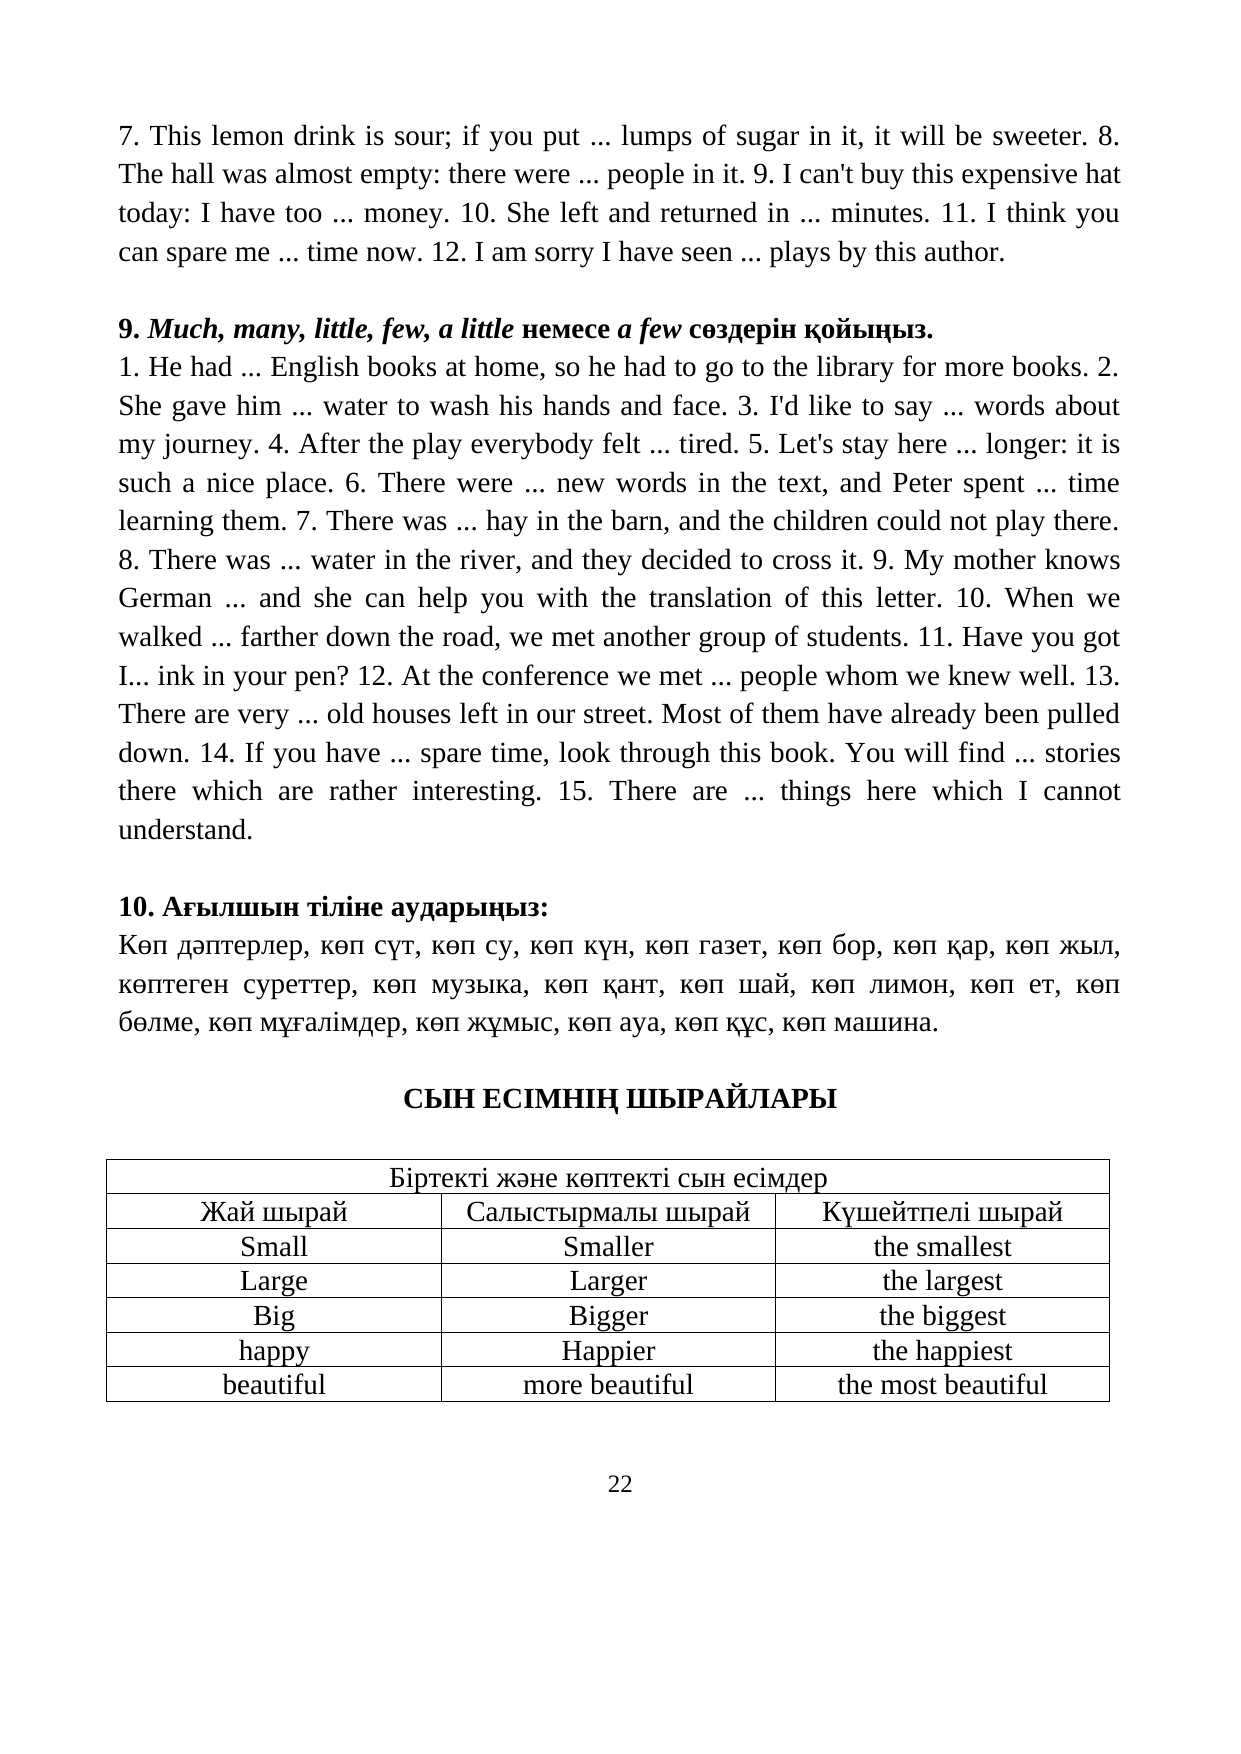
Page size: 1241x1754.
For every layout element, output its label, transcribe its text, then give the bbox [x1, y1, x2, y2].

table_cell beautiful [107, 1367, 441, 1401]
table_cell the largest [776, 1264, 1109, 1297]
table_cell the biggest [776, 1298, 1109, 1332]
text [118, 118, 1122, 267]
table_cell Күшейтпелі шырай [776, 1194, 1109, 1228]
table_cell the most beautiful [776, 1367, 1109, 1401]
table_cell Bigger [442, 1298, 775, 1332]
table_cell Happier [442, 1333, 775, 1366]
table_cell Larger [442, 1264, 775, 1297]
text Көп дәптерлер, көп сүт, көп су, көп күн, көп газет, көп бор, көп қар, көп жыл, көптеген суреттер, көп музыка, көп қант, көп шай, көп лимон, көп ет, көп бөлме, көп мұғалімдер, көп жұмыс, көп ауа, көп құс, көп машина. [118, 927, 1122, 1038]
table_cell more beautiful [442, 1367, 775, 1401]
text СЫН ЕСІМНІҢ ШЫРАЙЛАРЫ [118, 1082, 1122, 1115]
table_cell Big [107, 1298, 441, 1332]
table_header Біртекті және көптекті сын есімдер [107, 1160, 1109, 1193]
text 9. Much, many, little, few, a little немесе a few сөздерін қойыңыз. [118, 311, 1122, 344]
table_cell the smallest [776, 1229, 1109, 1262]
table_cell Салыстырмалы шырай [442, 1194, 775, 1228]
table_cell Smaller [442, 1229, 775, 1262]
table_cell Small [107, 1229, 441, 1262]
table_cell the happiest [776, 1333, 1109, 1366]
text 10. Ағылшын тіліне аударыңыз: [118, 889, 1122, 922]
table_cell Large [107, 1264, 441, 1297]
table_cell happy [107, 1333, 441, 1366]
table_cell Жай шырай [107, 1194, 441, 1228]
text 1. He had ... English books at home, so he had to go to the library for more books. 2. She gave him ... water to wash his hands and face. 3. I'd like to say ... words about my journey. 4. After the play everybody felt ... tired. 5. Let's stay here ... longer: it is such a nice place. 6. There were ... new words in the text, and Peter spent ... time learning them. 7. There was ... hay in the barn, and the children could not play there. 8. There was ... water in the river, and they decided to cross it. 9. My mother knows German ... and she can help you with the translation of this letter. 10. When we walked ... farther down the road, we met another group of students. 11. Have you got I... ink in your pen? 12. At the conference we met ... people whom we knew well. 13. There are very ... old houses left in our street. Most of them have already been pulled down. 14. If you have ... spare time, look through this book. You will find ... stories there which are rather interesting. 15. There are ... things here which I cannot understand. [118, 349, 1122, 845]
